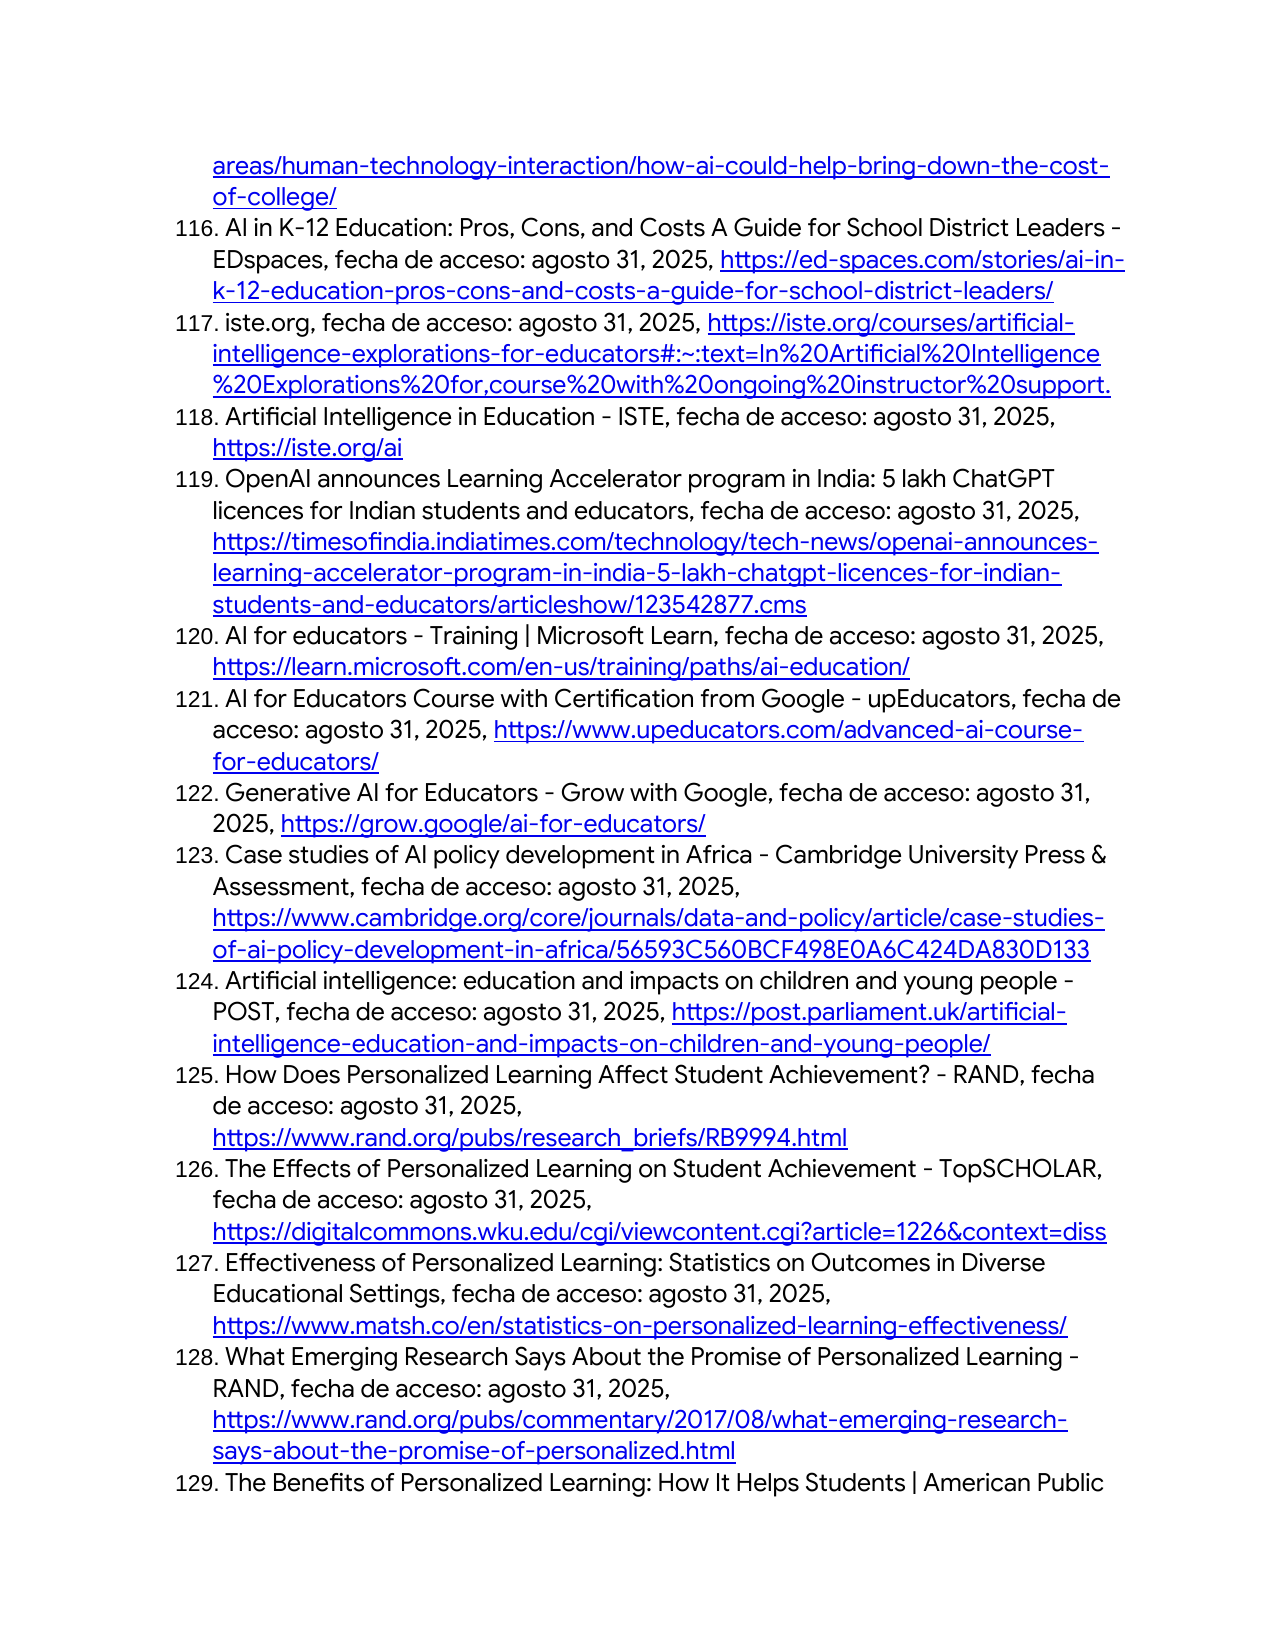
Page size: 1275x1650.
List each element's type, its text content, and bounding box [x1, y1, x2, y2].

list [175, 150, 1125, 213]
list Case studies of AI policy development in Africa - Cambridge University Press & Assessment, fecha de acceso: agosto 31, 2025, https://www.cambridge.org/core/journals/data-and-policy/article/case-studies-of-ai-policy-development-in-africa/56593C560BCF498E0A6C424DA830D133 [175, 840, 1125, 965]
list AI for educators - Training | Microsoft Learn, fecha de acceso: agosto 31, 2025, https://learn.microsoft.com/en-us/training/paths/ai-education/ [175, 620, 1125, 683]
list iste.org, fecha de acceso: agosto 31, 2025, https://iste.org/courses/artificial-intelligence-explorations-for-educators#:~:text=In%20Artificial%20Intelligence%20Explorations%20for,course%20with%20ongoing%20instructor%20support. [175, 307, 1125, 401]
list Generative AI for Educators - Grow with Google, fecha de acceso: agosto 31, 2025, https://grow.google/ai-for-educators/ [175, 777, 1125, 840]
list Effectiveness of Personalized Learning: Statistics on Outcomes in Diverse Educational Settings, fecha de acceso: agosto 31, 2025, https://www.matsh.co/en/statistics-on-personalized-learning-effectiveness/ [175, 1247, 1125, 1341]
list The Effects of Personalized Learning on Student Achievement - TopSCHOLAR, fecha de acceso: agosto 31, 2025, https://digitalcommons.wku.edu/cgi/viewcontent.cgi?article=1226&context=diss [175, 1153, 1125, 1247]
list Artificial Intelligence in Education - ISTE, fecha de acceso: agosto 31, 2025, https://iste.org/ai [175, 401, 1125, 463]
list How Does Personalized Learning Affect Student Achievement? - RAND, fecha de acceso: agosto 31, 2025, https://www.rand.org/pubs/research_briefs/RB9994.html [175, 1059, 1125, 1153]
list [175, 1467, 1125, 1498]
list What Emerging Research Says About the Promise of Personalized Learning - RAND, fecha de acceso: agosto 31, 2025, https://www.rand.org/pubs/commentary/2017/08/what-emerging-research-says-about-the-promise-of-personalized.html [175, 1341, 1125, 1467]
list Artificial intelligence: education and impacts on children and young people - POST, fecha de acceso: agosto 31, 2025, https://post.parliament.uk/artificial-intelligence-education-and-impacts-on-children-and-young-people/ [175, 965, 1125, 1059]
list AI for Educators Course with Certification from Google - upEducators, fecha de acceso: agosto 31, 2025, https://www.upeducators.com/advanced-ai-course-for-educators/ [175, 683, 1125, 777]
list AI in K-12 Education: Pros, Cons, and Costs A Guide for School District Leaders - EDspaces, fecha de acceso: agosto 31, 2025, https://ed-spaces.com/stories/ai-in-k-12-education-pros-cons-and-costs-a-guide-for-school-district-leaders/ [175, 213, 1125, 307]
list OpenAI announces Learning Accelerator program in India: 5 lakh ChatGPT licences for Indian students and educators, fecha de acceso: agosto 31, 2025, https://timesofindia.indiatimes.com/technology/tech-news/openai-announces-learning-accelerator-program-in-india-5-lakh-chatgpt-licences-for-indian-students-and-educators/articleshow/123542877.cms [175, 463, 1125, 620]
